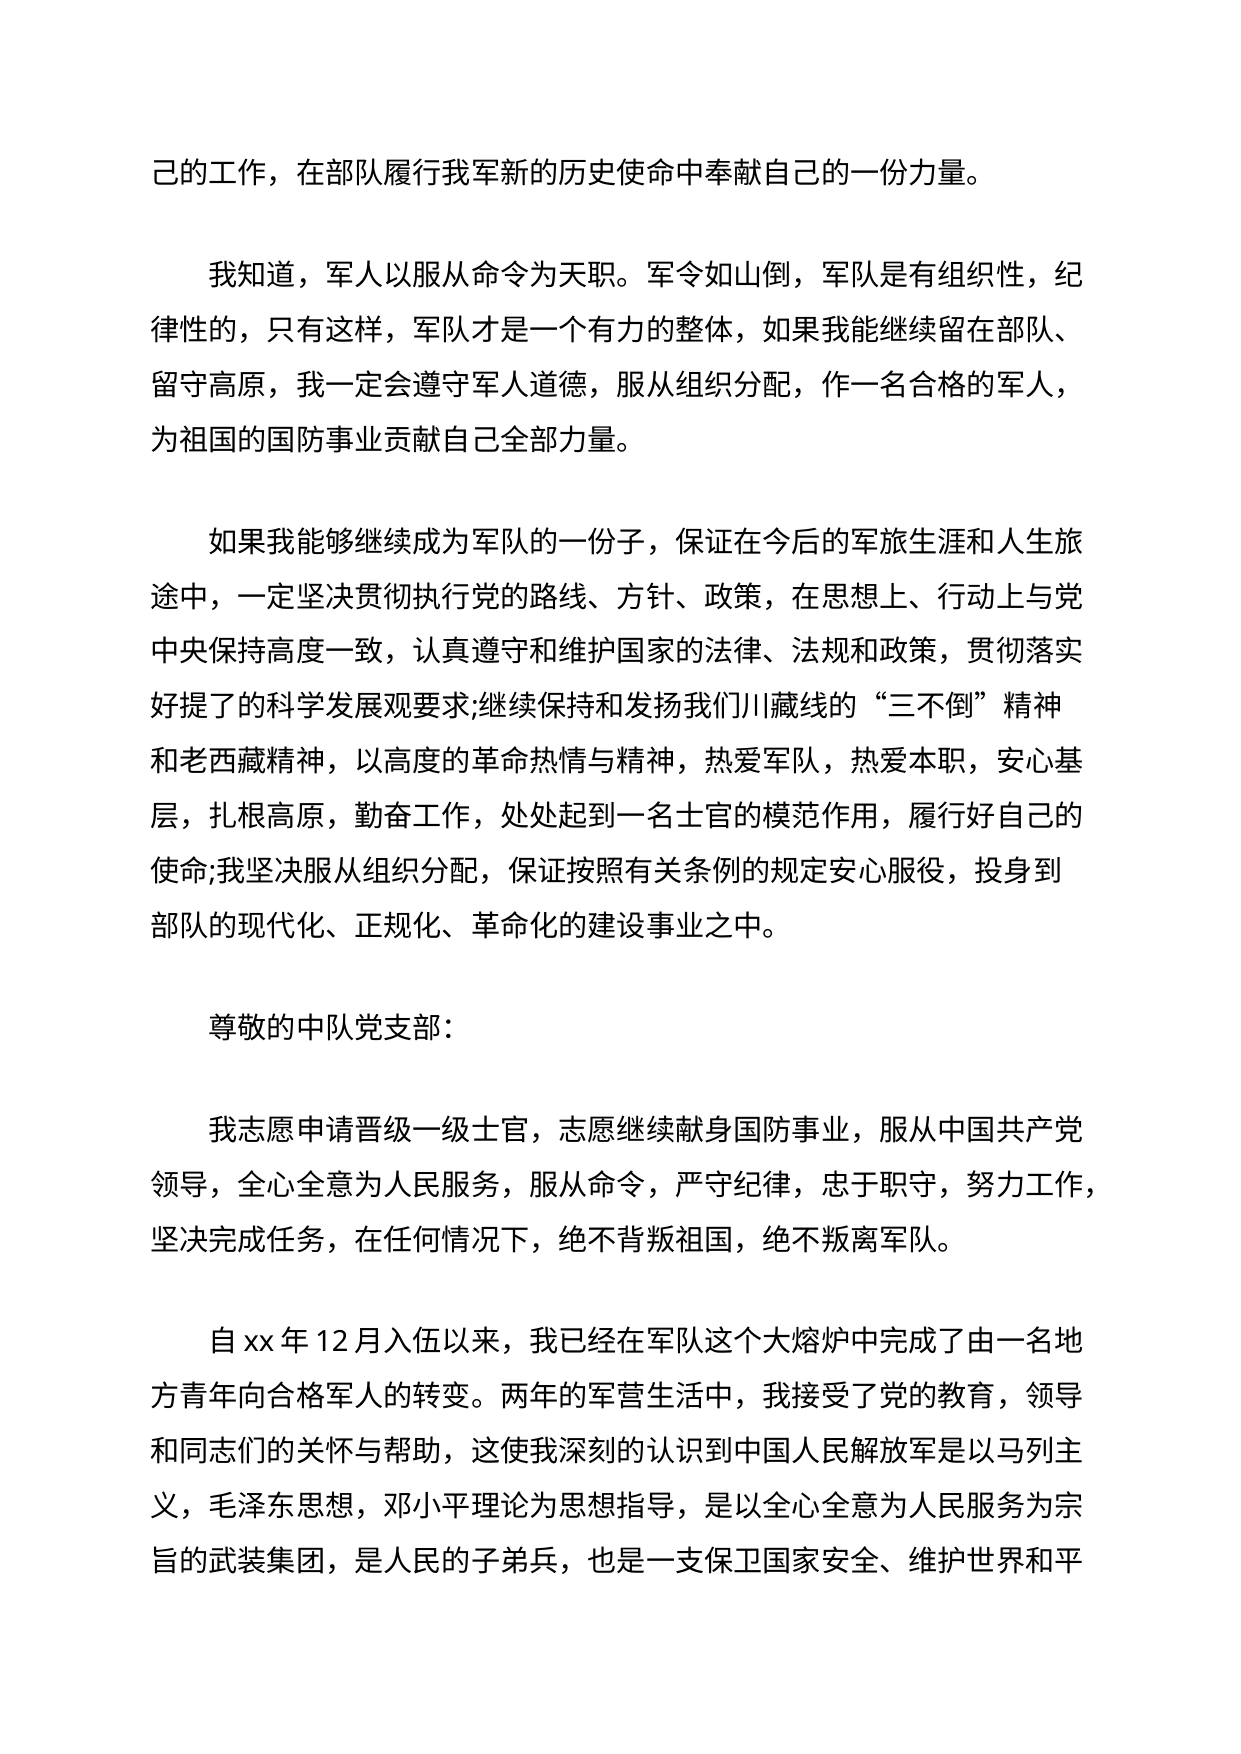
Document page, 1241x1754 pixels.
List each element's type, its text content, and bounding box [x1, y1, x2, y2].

text 如果我能够继续成为军队的一份子，保证在今后的军旅生涯和人生旅途中，一定坚决贯彻执行党的路线、方针、政策，在思想上、行动上与党中央保持高度一致，认真遵守和维护国家的法律、法规和政策，贯彻落实好提了的科学发展观要求;继续保持和发扬我们川藏线的“三不倒”精神和老西藏精神，以高度的革命热情与精神，热爱军队，热爱本职，安心基层，扎根高原，勤奋工作，处处起到一名士官的模范作用，履行好自己的使命;我坚决服从组织分配，保证按照有关条例的规定安心服役，投身到部队的现代化、正规化、革命化的建设事业之中。 [150, 518, 1090, 945]
text 我志愿申请晋级一级士官，志愿继续献身国防事业，服从中国共产党领导，全心全意为人民服务，服从命令，严守纪律，忠于职守，努力工作，坚决完成任务，在任何情况下，绝不背叛祖国，绝不叛离军队。 [150, 1106, 1090, 1258]
text 我知道，军人以服从命令为天职。军令如山倒，军队是有组织性，纪律性的，只有这样，军队才是一个有力的整体，如果我能继续留在部队、留守高原，我一定会遵守军人道德，服从组织分配，作一名合格的军人，为祖国的国防事业贡献自己全部力量。 [150, 252, 1090, 459]
text 尊敬的中队党支部： [150, 1004, 1090, 1047]
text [150, 1318, 1090, 1580]
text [150, 150, 1090, 192]
